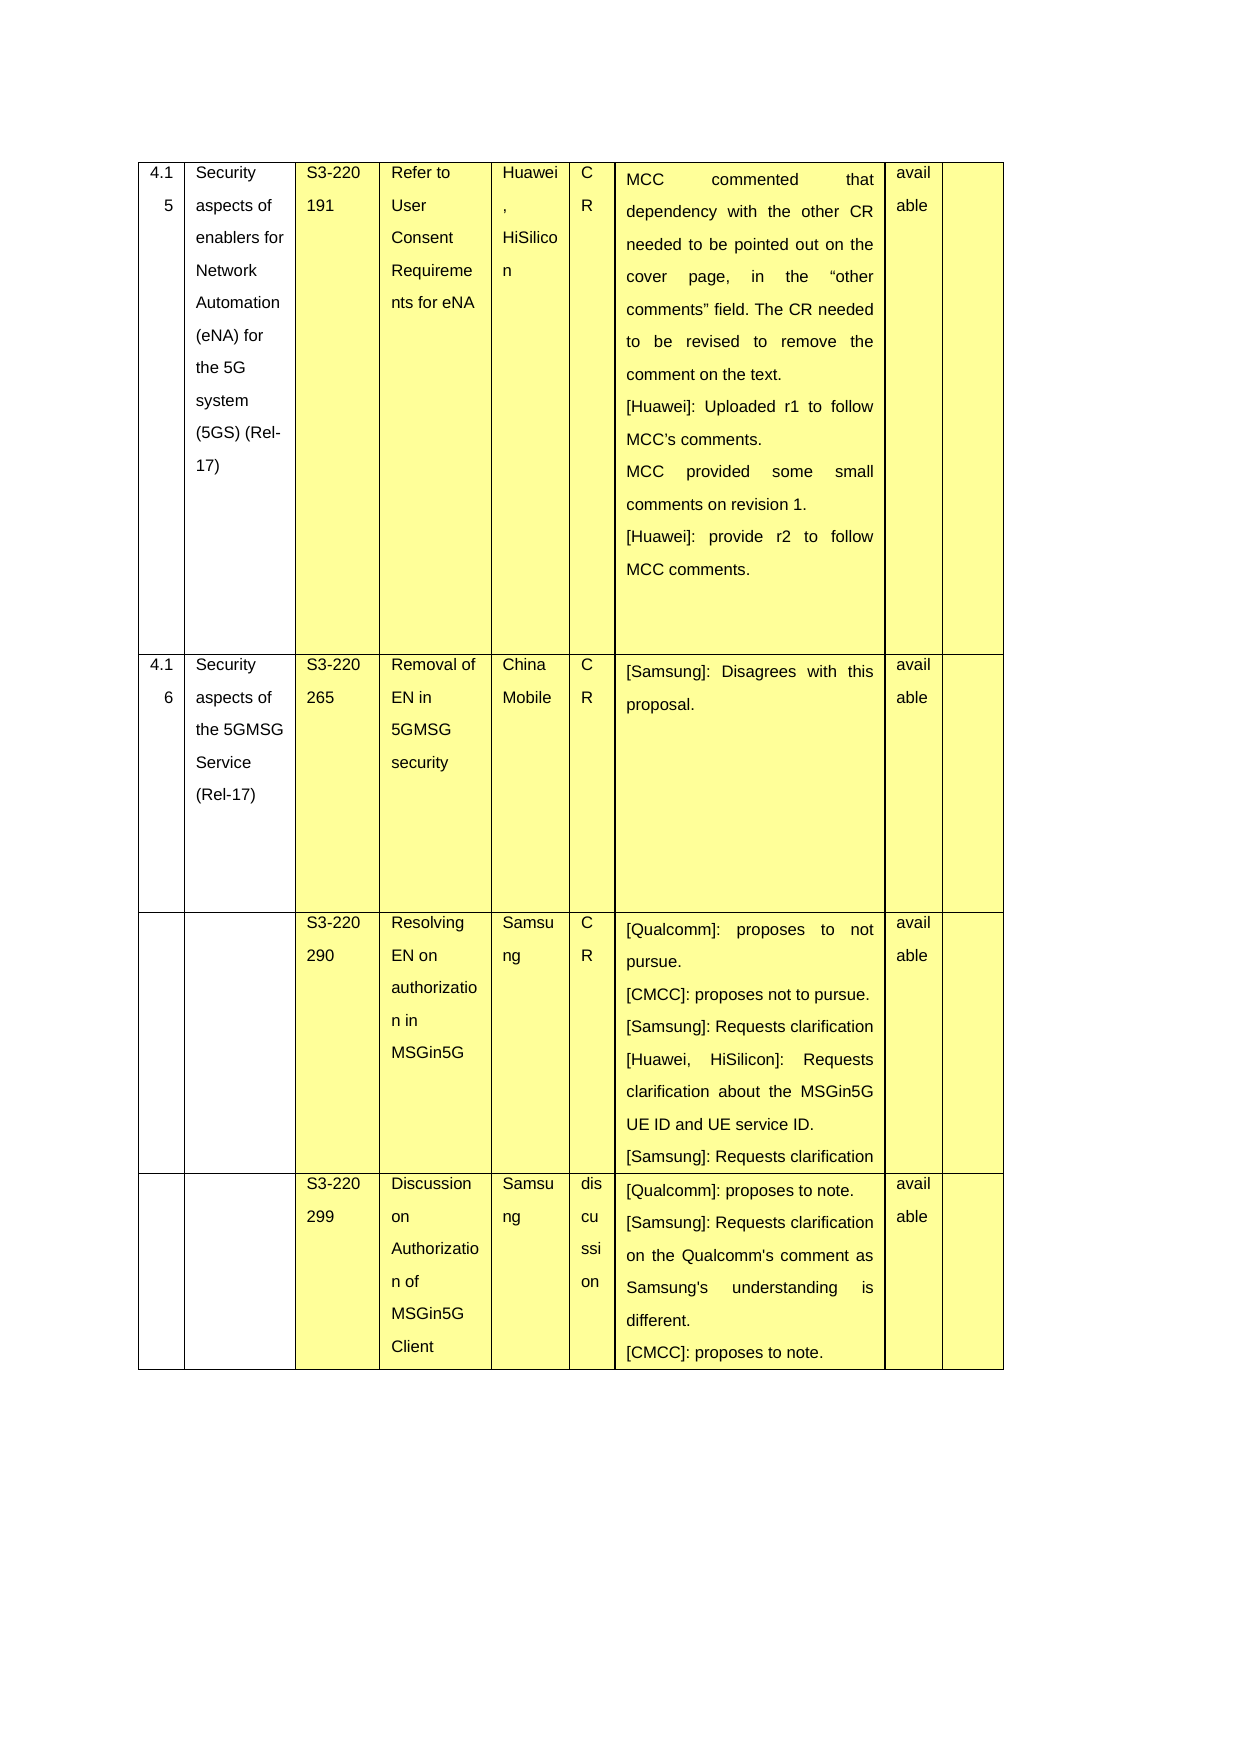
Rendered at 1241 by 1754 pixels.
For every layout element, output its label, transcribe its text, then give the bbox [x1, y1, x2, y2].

table_cell [Samsung]: Disagrees with this proposal. [616, 655, 884, 912]
table_cell [943, 655, 1003, 912]
table_cell Security aspects of the 5GMSG Service (Rel-17) [185, 655, 295, 912]
table_cell Huawei, HiSilicon [492, 163, 569, 654]
table_cell [185, 1174, 295, 1369]
table_cell available [886, 163, 942, 654]
table_cell 4.15 [139, 163, 184, 654]
table_cell available [886, 655, 942, 912]
table_cell Discussion on Authorization of MSGin5G Client [380, 1174, 491, 1369]
table_cell S3-220299 [296, 1174, 379, 1369]
table_cell Removal of EN in 5GMSG security [380, 655, 491, 912]
table_cell S3-220290 [296, 913, 379, 1173]
table_cell Security aspects of enablers for Network Automation (eNA) for the 5G system (5GS) (Rel-17) [185, 163, 295, 654]
table_cell S3-220265 [296, 655, 379, 912]
table_cell discussion [570, 1174, 614, 1369]
table_cell [943, 913, 1003, 1173]
table_cell Refer to User Consent Requirements for eNA [380, 163, 491, 654]
table_cell [Qualcomm]: proposes to not pursue. [CMCC]: proposes not to pursue. [Samsung]: Requests clarification [Huawei, HiSilicon]: Requests clarification about the MSGin5G UE ID and UE service ID. [Samsung]: Requests clarification [616, 913, 884, 1173]
table_cell China Mobile [492, 655, 569, 912]
table_cell CR [570, 655, 614, 912]
table_cell [943, 1174, 1003, 1369]
table_cell CR [570, 913, 614, 1173]
table_cell available [886, 913, 942, 1173]
table_cell [139, 1174, 184, 1369]
table_cell MCC commented that dependency with the other CR needed to be pointed out on the cover page, in the “other comments” field. The CR needed to be revised to remove the comment on the text. [Huawei]: Uploaded r1 to follow MCC’s comments. MCC provided some small comments on revision 1. [Huawei]: provide r2 to follow MCC comments. [616, 163, 884, 654]
table_cell S3-220191 [296, 163, 379, 654]
table_cell [Qualcomm]: proposes to note. [Samsung]: Requests clarification on the Qualcomm's comment as Samsung's understanding is different. [CMCC]: proposes to note. [616, 1174, 884, 1369]
table_cell 4.16 [139, 655, 184, 912]
table_cell [139, 913, 184, 1173]
table_cell available [886, 1174, 942, 1369]
table_cell [185, 913, 295, 1173]
table_cell Samsung [492, 1174, 569, 1369]
table_cell Samsung [492, 913, 569, 1173]
table_cell CR [570, 163, 614, 654]
table_cell [943, 163, 1003, 654]
table_cell Resolving EN on authorization in MSGin5G [380, 913, 491, 1173]
